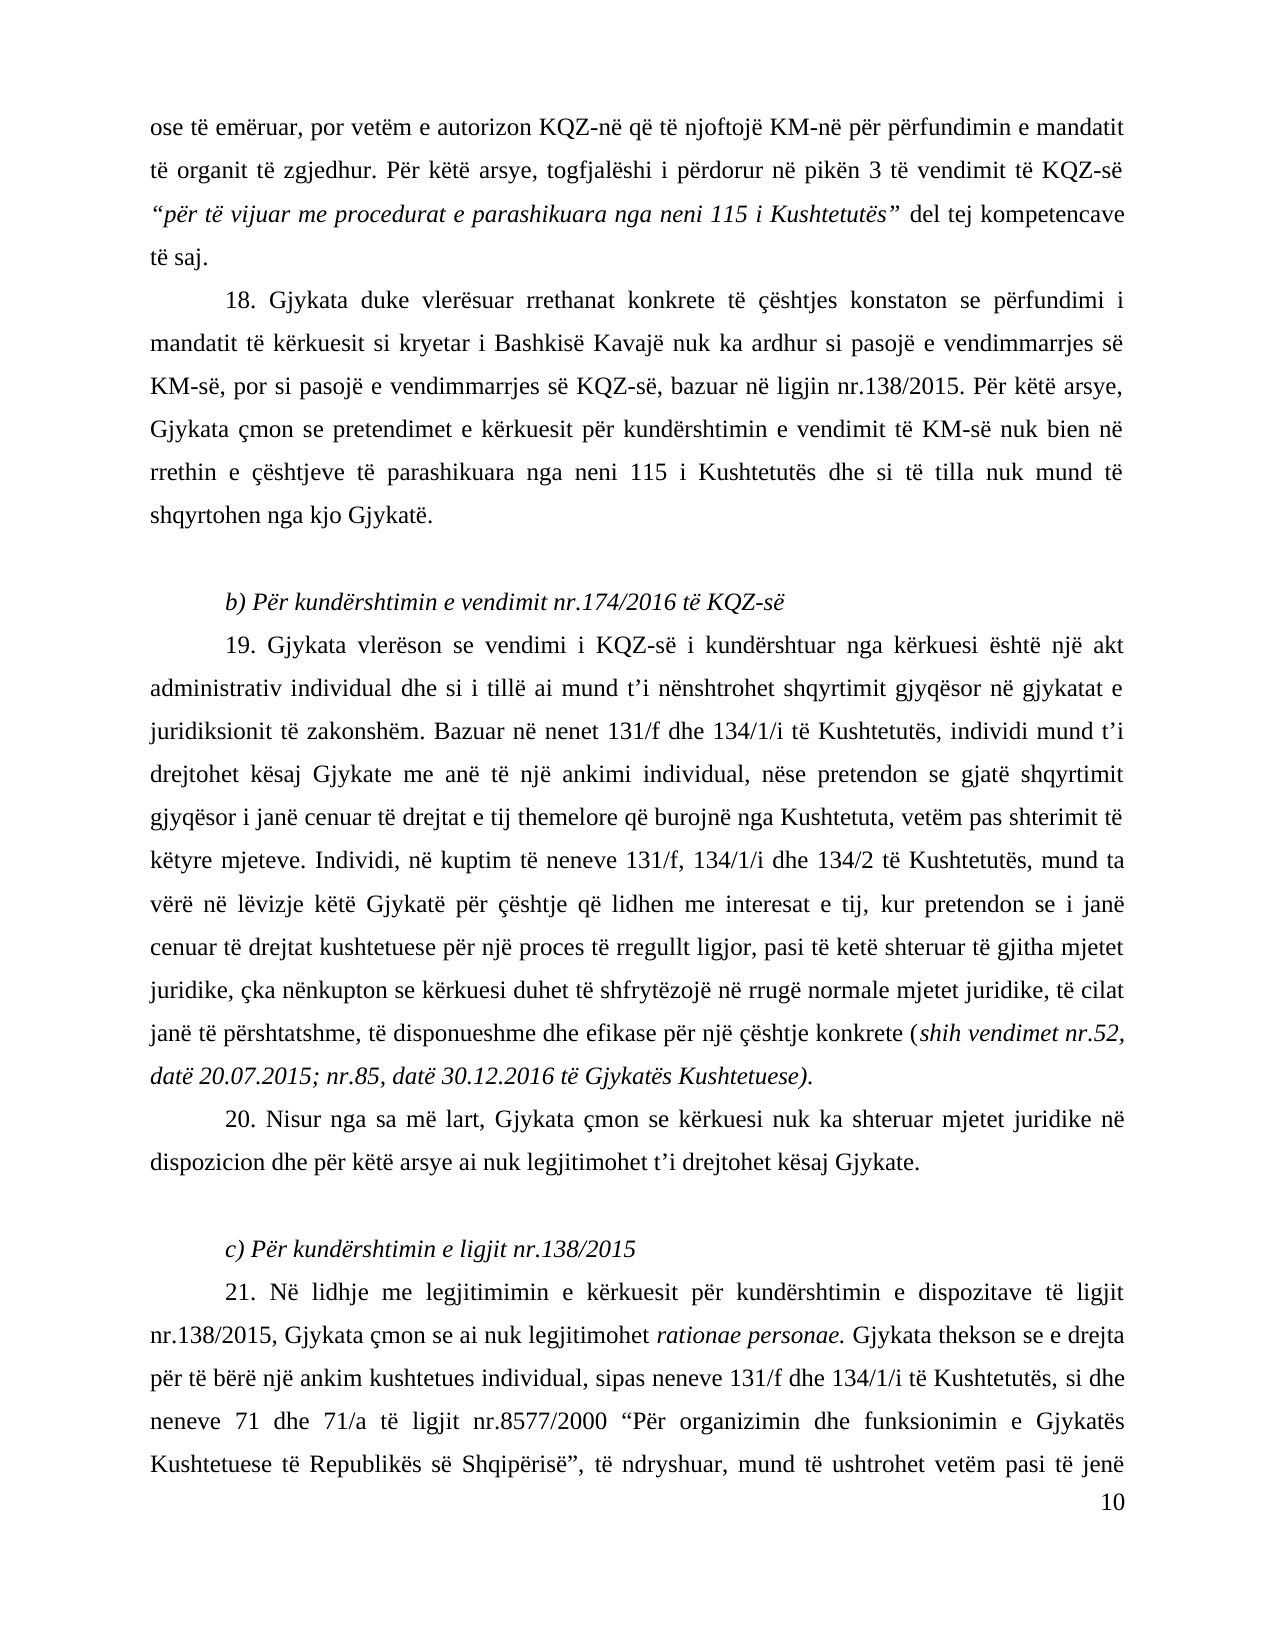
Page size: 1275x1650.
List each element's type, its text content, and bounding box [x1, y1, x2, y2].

text b) Për kundërshtimin e vendimit nr.174/2016 të KQZ-së [150, 587, 1125, 616]
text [150, 1277, 1125, 1478]
text c) Për kundërshtimin e ligjit nr.138/2015 [150, 1234, 1125, 1262]
text 19. Gjykata vlerëson se vendimi i KQZ-së i kundërshtuar nga kërkuesi është një akt administrativ individual dhe si i tillë ai mund t’i nënshtrohet shqyrtimit gjyqësor në gjykatat e juridiksionit të zakonshëm. Bazuar në nenet 131/f dhe 134/1/i të Kushtetutës, individi mund t’i drejtohet kësaj Gjykate me anë të një ankimi individual, nëse pretendon se gjatë shqyrtimit gjyqësor i janë cenuar të drejtat e tij themelore që burojnë nga Kushtetuta, vetëm pas shterimit të këtyre mjeteve. Individi, në kuptim të neneve 131/f, 134/1/i dhe 134/2 të Kushtetutës, mund ta vërë në lëvizje këtë Gjykatë për çështje që lidhen me interesat e tij, kur pretendon se i janë cenuar të drejtat kushtetuese për një proces të rregullt ligjor, pasi të ketë shteruar të gjitha mjetet juridike, çka nënkupton se kërkuesi duhet të shfrytëzojë në rrugë normale mjetet juridike, të cilat janë të përshtatshme, të disponueshme dhe efikase për një çështje konkrete (shih vendimet nr.52, datë 20.07.2015; nr.85, datë 30.12.2016 të Gjykatës Kushtetuese). [150, 630, 1125, 1090]
text 20. Nisur nga sa më lart, Gjykata çmon se kërkuesi nuk ka shteruar mjetet juridike në dispozicion dhe për këtë arsye ai nuk legjitimohet t’i drejtohet kësaj Gjykate. [150, 1104, 1125, 1176]
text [150, 112, 1125, 271]
text 18. Gjykata duke vlerësuar rrethanat konkrete të çështjes konstaton se përfundimi i mandatit të kërkuesit si kryetar i Bashkisë Kavajë nuk ka ardhur si pasojë e vendimmarrjes së KM-së, por si pasojë e vendimmarrjes së KQZ-së, bazuar në ligjin nr.138/2015. Për këtë arsye, Gjykata çmon se pretendimet e kërkuesit për kundërshtimin e vendimit të KM-së nuk bien në rrethin e çështjeve të parashikuara nga neni 115 i Kushtetutës dhe si të tilla nuk mund të shqyrtohen nga kjo Gjykatë. [150, 285, 1125, 529]
